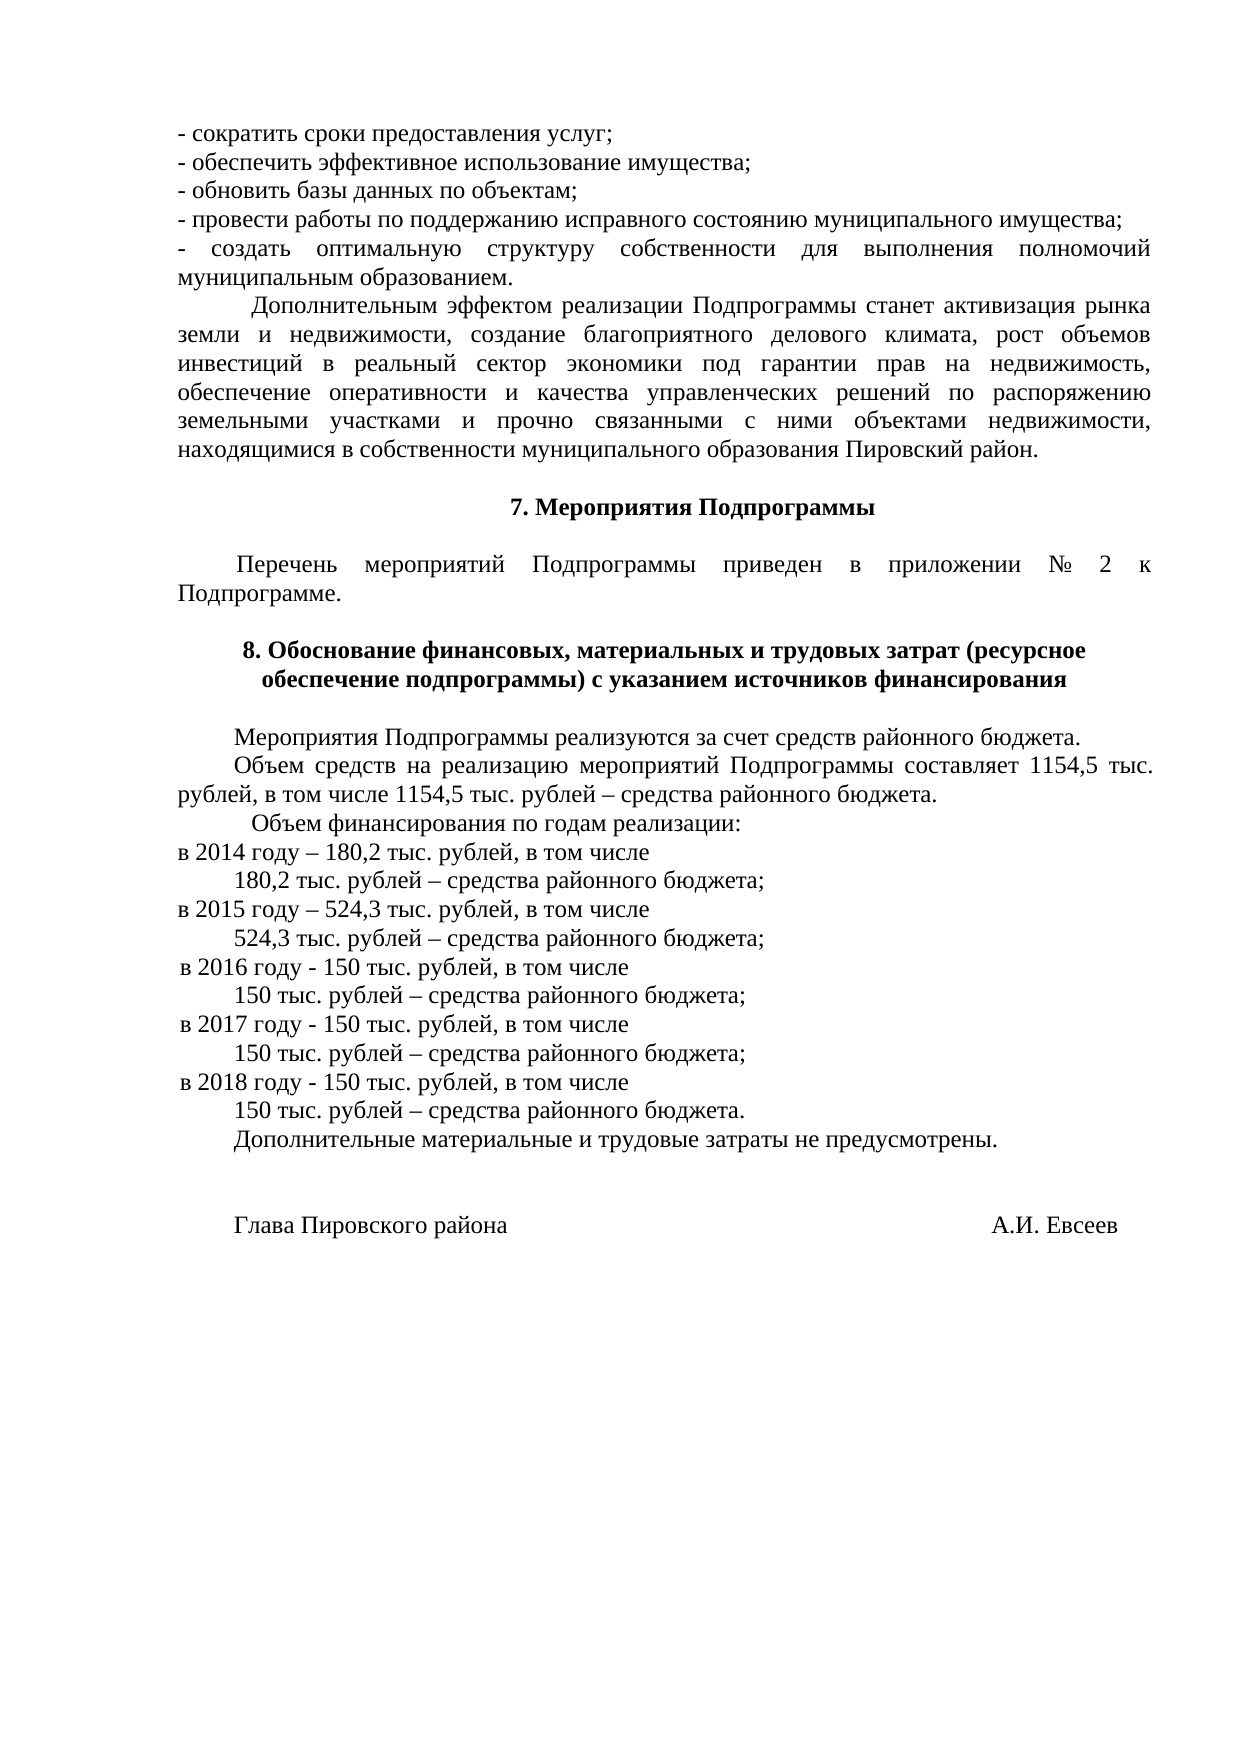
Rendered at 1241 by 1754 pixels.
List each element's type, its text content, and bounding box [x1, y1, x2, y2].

text - сократить сроки предоставления услуг; [177, 118, 1152, 147]
text 7. Мероприятия Подпрограммы [177, 492, 1152, 521]
text Глава Пировского района А.И. Евсеев [177, 1211, 1154, 1239]
text Объем финансирования по годам реализации: [177, 808, 1167, 837]
text Дополнительные материальные и трудовые затраты не предусмотрены. [177, 1124, 1154, 1153]
text в 2016 году - 150 тыс. рублей, в том числе [177, 952, 1167, 981]
text 524,3 тыс. рублей – средства районного бюджета; [177, 923, 1167, 952]
text в 2018 году - 150 тыс. рублей, в том числе [177, 1067, 1167, 1096]
text в 2014 году – 180,2 тыс. рублей, в том числе [177, 837, 1167, 866]
text Мероприятия Подпрограммы реализуются за счет средств районного бюджета. [177, 722, 1152, 751]
text 150 тыс. рублей – средства районного бюджета. [177, 1096, 1154, 1124]
text 150 тыс. рублей – средства районного бюджета; [177, 1038, 1152, 1067]
text Дополнительным эффектом реализации Подпрограммы станет активизация рынка земли и недвижимости, создание благоприятного делового климата, рост объемов инвестиций в реальный сектор экономики под гарантии прав на недвижимость, обеспечение оперативности и качества управленческих решений по распоряжению земельными участками и прочно связанными с ними объектами недвижимости, находящимися в собственности муниципального образования Пировский район. [177, 291, 1152, 463]
text - обеспечить эффективное использование имущества; [177, 147, 1152, 176]
text 150 тыс. рублей – средства районного бюджета; [177, 981, 1152, 1009]
text 180,2 тыс. рублей – средства районного бюджета; [177, 866, 1167, 894]
text Перечень мероприятий Подпрограммы приведен в приложении № 2 к Подпрограмме. [177, 549, 1152, 607]
text - провести работы по поддержанию исправного состоянию муниципального имущества; [177, 204, 1152, 233]
text Объем средств на реализацию мероприятий Подпрограммы составляет 1154,5 тыс. рублей, в том числе 1154,5 тыс. рублей – средства районного бюджета. [177, 751, 1154, 808]
text - обновить базы данных по объектам; [177, 176, 1152, 204]
text - создать оптимальную структуру собственности для выполнения полномочий муниципальным образованием. [177, 233, 1152, 291]
text 8. Обоснование финансовых, материальных и трудовых затрат (ресурсное обеспечение подпрограммы) с указанием источников финансирования [177, 636, 1152, 693]
text в 2015 году – 524,3 тыс. рублей, в том числе [177, 894, 1167, 923]
text в 2017 году - 150 тыс. рублей, в том числе [177, 1009, 1167, 1038]
